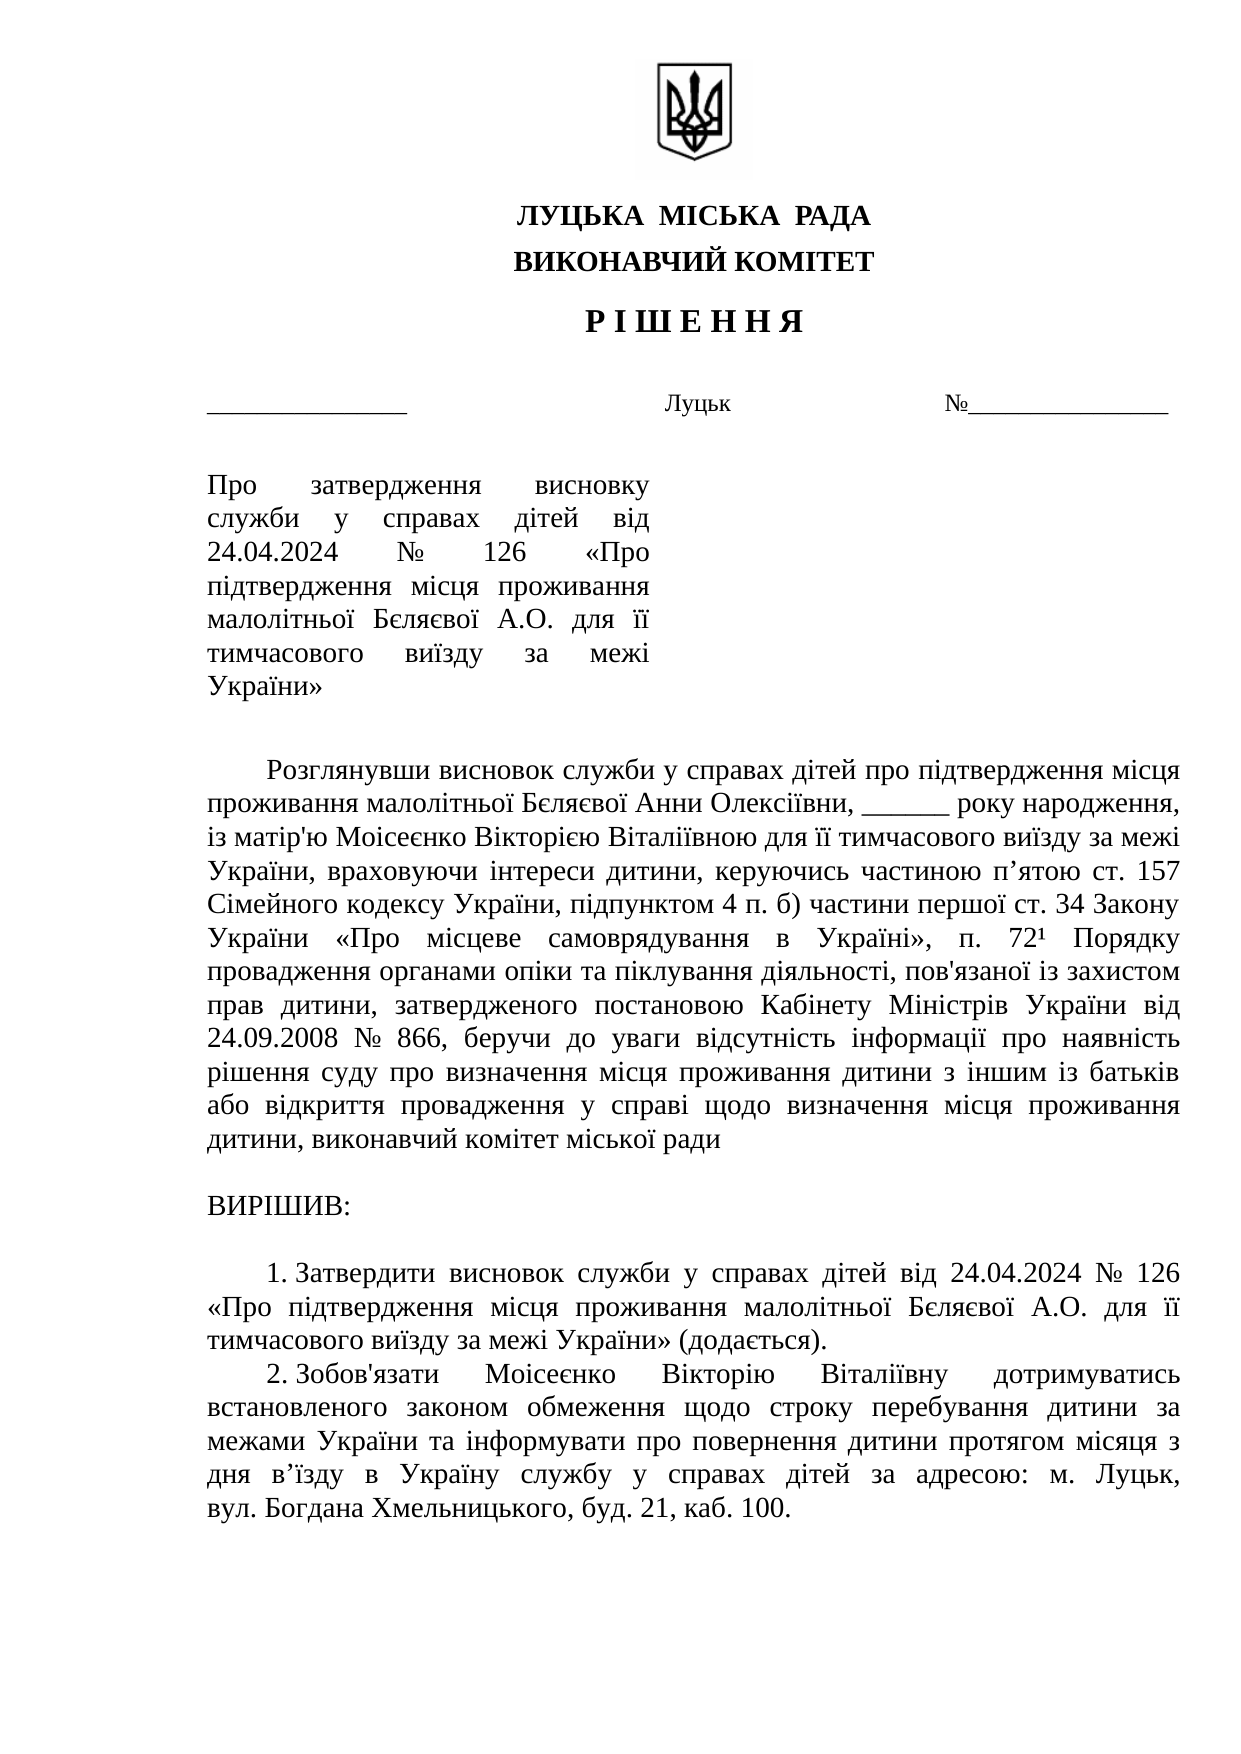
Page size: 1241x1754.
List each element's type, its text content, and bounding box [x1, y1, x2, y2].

text ВИРІШИВ: [207, 1188, 1181, 1222]
subtitle ВИКОНАВЧИЙ КОМІТЕТ [207, 244, 1181, 278]
subtitle ЛУЦЬКА МІСЬКА РАДА [207, 198, 1181, 232]
text Про затвердження висновку служби у справах дітей від 24.04.2024 № 126 «Про підтвердження місця проживання малолітньої Бєляєвої А.О. для її тимчасового виїзду за межі України» [207, 467, 650, 702]
text 2. Зобов'язати Моісеєнко Вікторію Віталіївну дотримуватись встановленого законом обмеження щодо строку перебування дитини за межами України та інформувати про повернення дитини протягом місяця з дня в’їзду в Україну службу у справах дітей за адресою: м. Луцьк, вул. Богдана Хмельницького, буд. 21, каб. 100. [207, 1356, 1181, 1523]
text ________________ Луцьк №________________ [207, 388, 1181, 417]
text 1. Затвердити висновок служби у справах дітей від 24.04.2024 № 126 «Про підтвердження місця проживання малолітньої Бєляєвої А.О. для її тимчасового виїзду за межі України» (додається). [207, 1255, 1181, 1356]
text Розглянувши висновок служби у справах дітей про підтвердження місця проживання малолітньої Бєляєвої Анни Олексіївни, ______ року народження, із матір'ю Моісеєнко Вікторією Віталіївною для її тимчасового виїзду за межі України, враховуючи інтереси дитини, керуючись частиною п’ятою ст. 157 Сімейного кодексу України, підпунктом 4 п. б) частини першої ст. 34 Закону України «Про місцеве самоврядування в Україні», п. 72¹ Порядку провадження органами опіки та піклування діяльності, пов'язаної із захистом прав дитини, затвердженого постановою Кабінету Міністрів України від 24.09.2008 № 866, беручи до уваги відсутність інформації про наявність рішення суду про визначення місця проживання дитини з іншим із батьків або відкриття провадження у справі щодо визначення місця проживання дитини, виконавчий комітет міської ради [207, 752, 1181, 1154]
subtitle Р І Ш Е Н Н Я [207, 302, 1181, 340]
